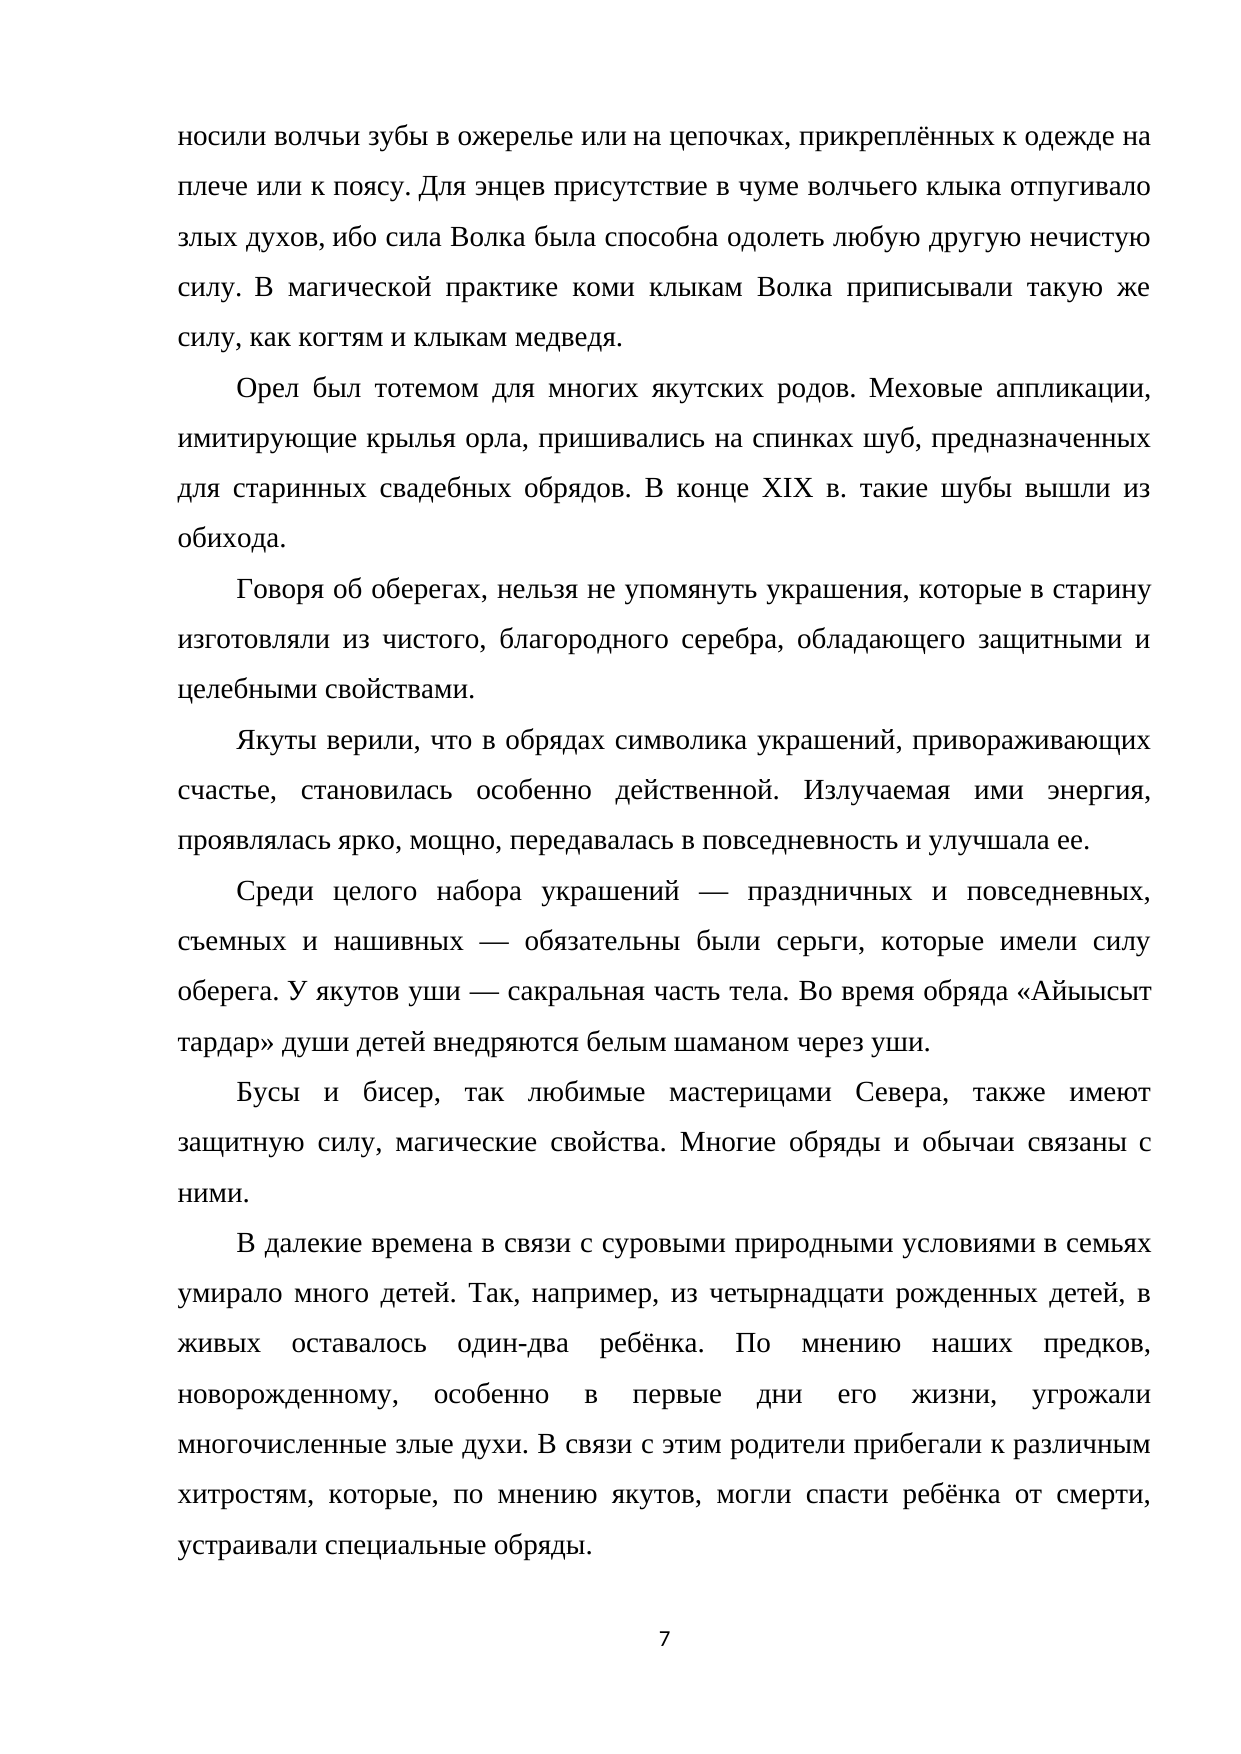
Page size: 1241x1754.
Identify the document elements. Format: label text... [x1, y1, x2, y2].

text Среди целого набора украшений — праздничных и повседневных, съемных и нашивных — обязательны были серьги, которые имели силу оберега. У якутов уши — сакральная часть тела. Во время обряда «Айыысыт тардар» души детей внедряются белым шаманом через уши. [177, 873, 1152, 1057]
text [177, 118, 1152, 353]
text Якуты верили, что в обрядах символика украшений, привораживающих счастье, становилась особенно действенной. Излучаемая ими энергия, проявлялась ярко, мощно, передавалась в повседневность и улучшала ее. [177, 722, 1152, 856]
text В далекие времена в связи с суровыми природными условиями в семьях умирало много детей. Так, например, из четырнадцати рожденных детей, в живых оставалось один-два ребёнка. По мнению наших предков, новорожденному, особенно в первые дни его жизни, угрожали многочисленные злые духи. В связи с этим родители прибегали к различным хитростям, которые, по мнению якутов, могли спасти ребёнка от смерти, устраивали специальные обряды. [177, 1225, 1152, 1560]
text Орел был тотемом для многих якутских родов. Меховые аппликации, имитирующие крылья орла, пришивались на спинках шуб, предназначенных для старинных свадебных обрядов. В конце XIX в. такие шубы вышли из обихода. [177, 370, 1152, 554]
text Бусы и бисер, так любимые мастерицами Севера, также имеют защитную силу, магические свойства. Многие обряды и обычаи связаны с ними. [177, 1074, 1152, 1208]
text Говоря об оберегах, нельзя не упомянуть украшения, которые в старину изготовляли из чистого, благородного серебра, обладающего защитными и целебными свойствами. [177, 571, 1152, 705]
